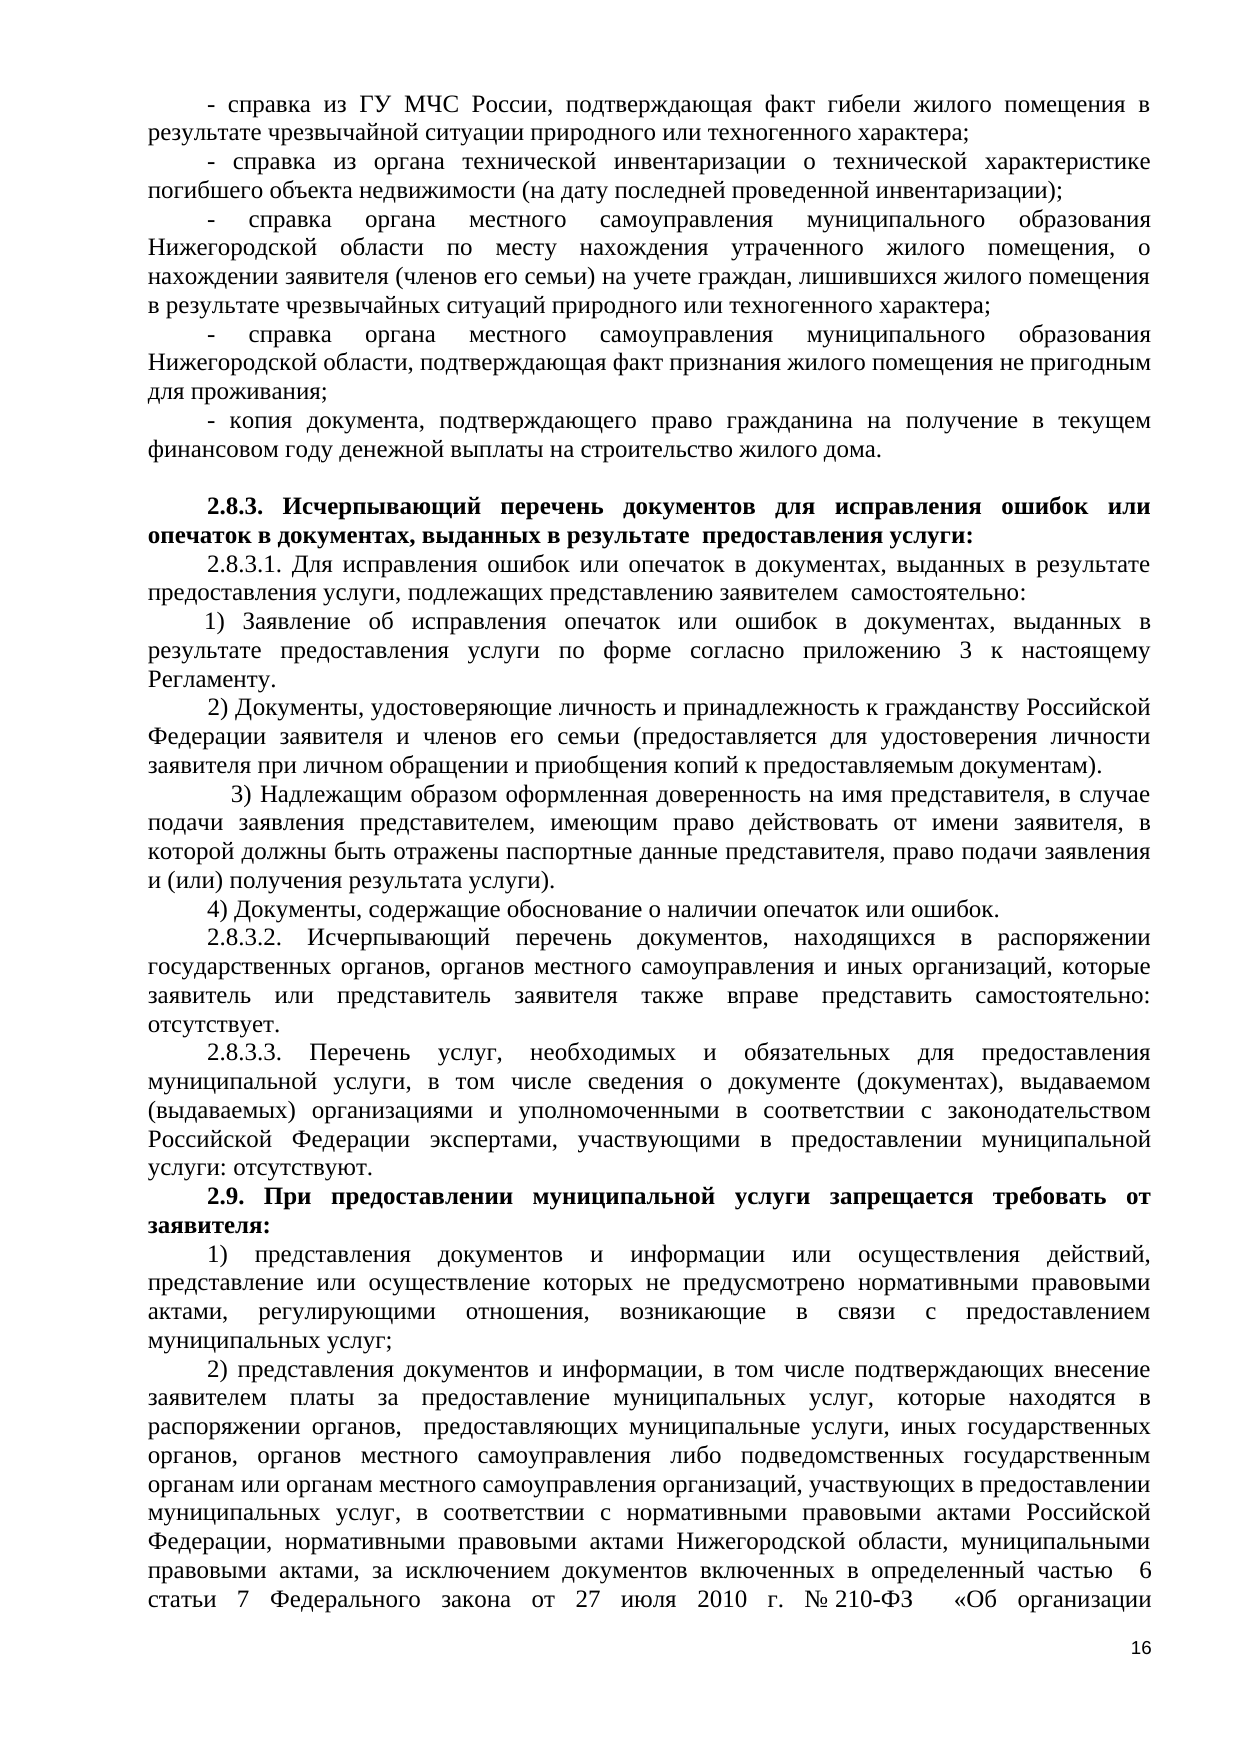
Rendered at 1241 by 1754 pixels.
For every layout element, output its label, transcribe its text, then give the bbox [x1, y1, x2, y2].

text 2.8.3.1. Для исправления ошибок или опечаток в документах, выданных в результате предоставления услуги, подлежащих представлению заявителем самостоятельно: [148, 549, 1152, 606]
text - справка органа местного самоуправления муниципального образования Нижегородской области, подтверждающая факт признания жилого помещения не пригодным для проживания; [148, 319, 1152, 405]
text 1) Заявление об исправления опечаток или ошибок в документах, выданных в результате предоставления услуги по форме согласно приложению 3 к настоящему Регламенту. [148, 606, 1152, 692]
text 4) Документы, содержащие обоснование о наличии опечаток или ошибок. [148, 894, 1152, 922]
text 3) Надлежащим образом оформленная доверенность на имя представителя, в случае подачи заявления представителем, имеющим право действовать от имени заявителя, в которой должны быть отражены паспортные данные представителя, право подачи заявления и (или) получения результата услуги). [148, 779, 1152, 894]
text 2.8.3.3. Перечень услуг, необходимых и обязательных для предоставления муниципальной услуги, в том числе сведения о документе (документах), выдаваемом (выдаваемых) организациями и уполномоченными в соответствии с законодательством Российской Федерации экспертами, участвующими в предоставлении муниципальной услуги: отсутствуют. [148, 1037, 1152, 1181]
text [148, 1354, 1152, 1612]
text - справка из органа технической инвентаризации о технической характеристике погибшего объекта недвижимости (на дату последней проведенной инвентаризации); [148, 146, 1152, 204]
text 2.9. При предоставлении муниципальной услуги запрещается требовать от заявителя: [148, 1181, 1152, 1239]
text 2) Документы, удостоверяющие личность и принадлежность к гражданству Российской Федерации заявителя и членов его семьи (предоставляется для удостоверения личности заявителя при личном обращении и приобщения копий к предоставляемым документам). [148, 692, 1152, 779]
text 2.8.3.2. Исчерпывающий перечень документов, находящихся в распоряжении государственных органов, органов местного самоуправления и иных организаций, которые заявитель или представитель заявителя также вправе представить самостоятельно: отсутствует. [148, 922, 1152, 1037]
text - справка из ГУ МЧС России, подтверждающая факт гибели жилого помещения в результате чрезвычайной ситуации природного или техногенного характера; [148, 89, 1152, 146]
text - копия документа, подтверждающего право гражданина на получение в текущем финансовом году денежной выплаты на строительство жилого дома. [148, 405, 1152, 462]
text - справка органа местного самоуправления муниципального образования Нижегородской области по месту нахождения утраченного жилого помещения, о нахождении заявителя (членов его семьи) на учете граждан, лишившихся жилого помещения в результате чрезвычайных ситуаций природного или техногенного характера; [148, 204, 1152, 319]
text 1) представления документов и информации или осуществления действий, представление или осуществление которых не предусмотрено нормативными правовыми актами, регулирующими отношения, возникающие в связи с предоставлением муниципальных услуг; [148, 1239, 1152, 1354]
text 2.8.3. Исчерпывающий перечень документов для исправления ошибок или опечаток в документах, выданных в результате предоставления услуги: [148, 491, 1152, 549]
